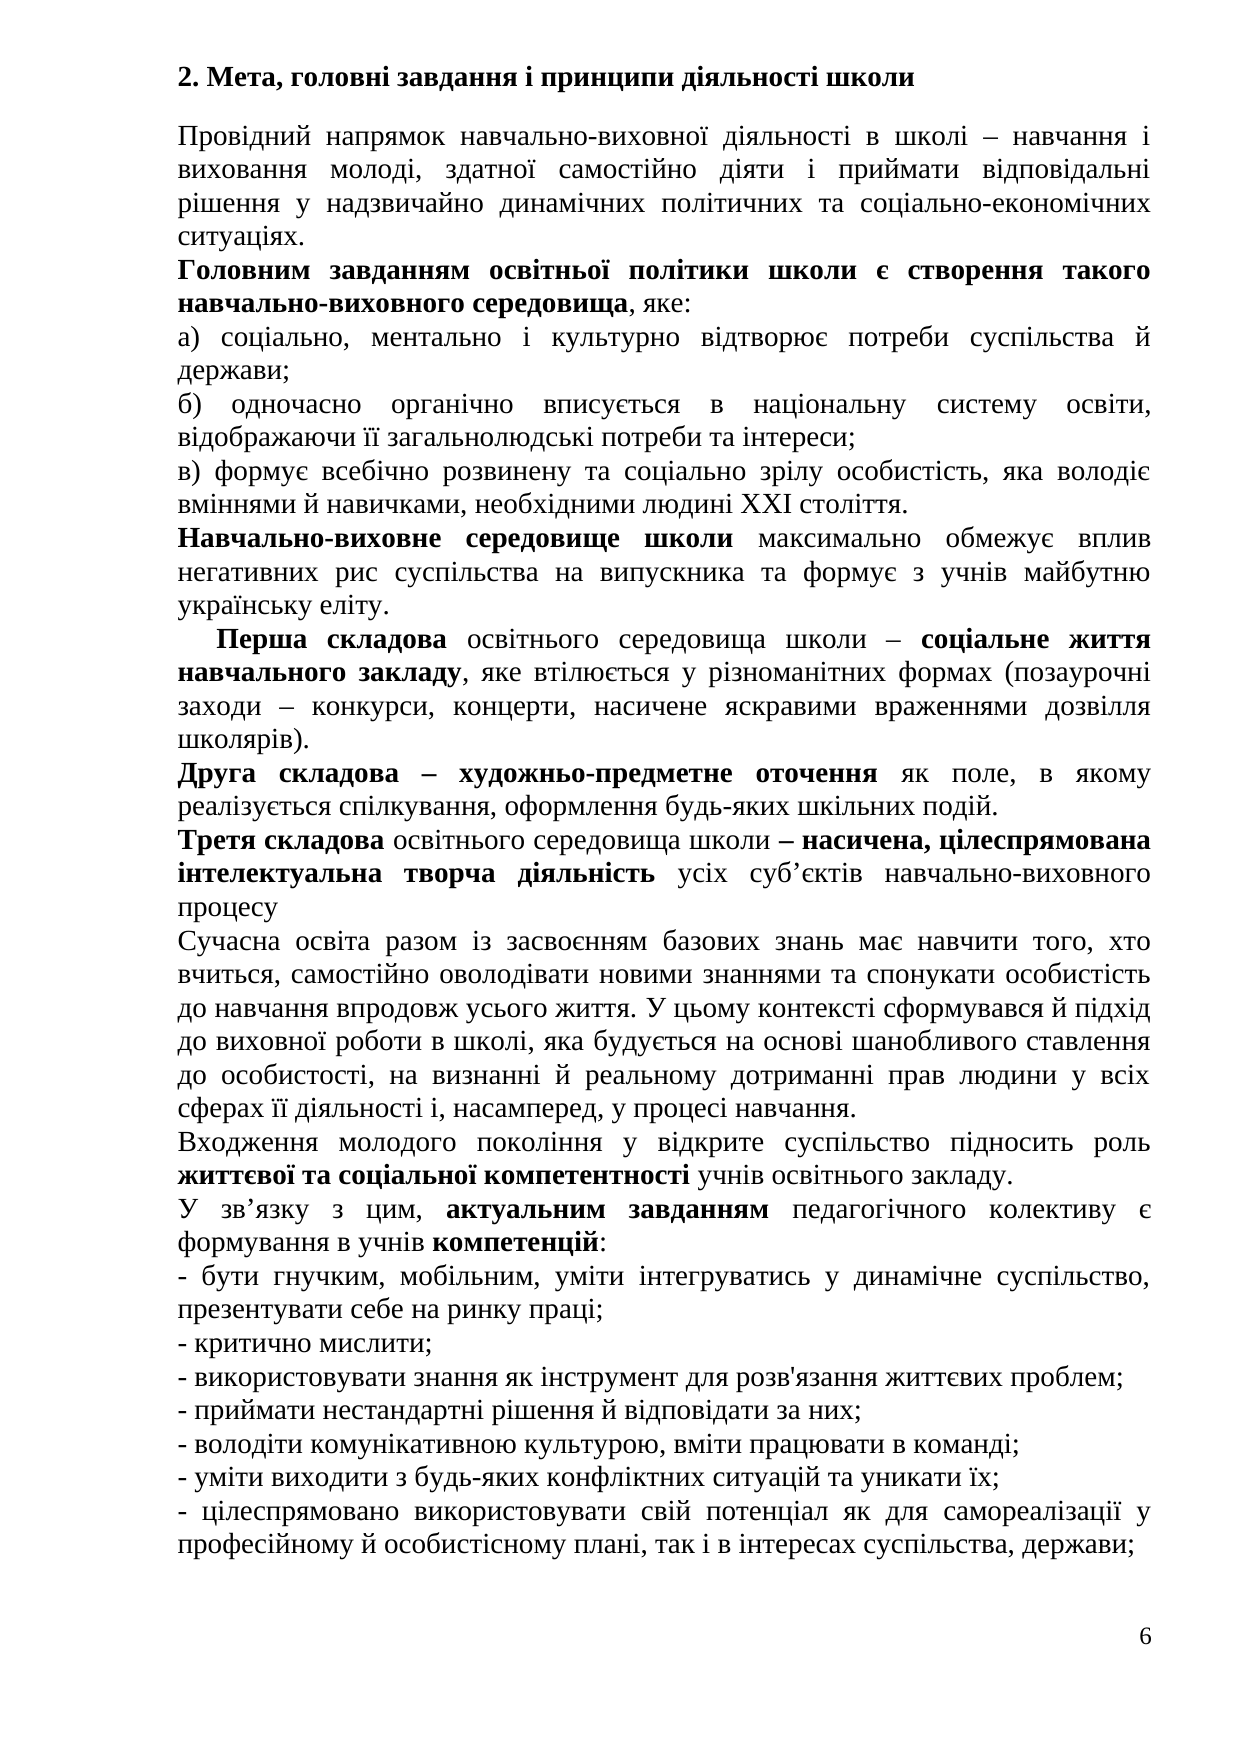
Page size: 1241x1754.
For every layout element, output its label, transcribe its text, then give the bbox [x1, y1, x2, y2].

text - приймати нестандартні рішення й відповідати за них; [177, 1392, 1151, 1426]
text а) соціально, ментально і культурно відтворює потреби суспільства й держави; [177, 319, 1151, 386]
text б) одночасно органічно вписується в національну систему освіти, відображаючи її загальнолюдські потреби та інтереси; [177, 386, 1151, 453]
text в) формує всебічно розвинену та соціально зрілу особистість, яка володіє вміннями й навичками, необхідними людині ХХІ століття. [177, 453, 1151, 520]
text Провідний напрямок навчально-виховної діяльності в школі – навчання і виховання молоді, здатної самостійно діяти і приймати відповідальні рішення у надзвичайно динамічних політичних та соціально-економічних ситуаціях. [177, 118, 1151, 252]
text - володіти комунікативною культурою, вміти працювати в команді; [177, 1426, 1151, 1459]
text Головним завданням освітньої політики школи є створення такого навчально-виховного середовища, яке: [177, 252, 1151, 319]
text - цілеспрямовано використовувати свій потенціал як для самореалізації у професійному й особистісному плані, так і в інтересах суспільства, держави; [177, 1493, 1151, 1560]
text Перша складова освітнього середовища школи – соціальне життя навчального закладу, яке втілюється у різноманітних формах (позаурочні заходи – конкурси, концерти, насичене яскравими враженнями дозвілля школярів). [177, 621, 1151, 755]
text - критично мислити; [177, 1325, 1151, 1359]
text - уміти виходити з будь-яких конфліктних ситуацій та уникати їх; [177, 1459, 1151, 1493]
text Друга складова – художньо-предметне оточення як поле, в якому реалізується спілкування, оформлення будь-яких шкільних подій. [177, 755, 1151, 822]
text 2. Мета, головні завдання і принципи діяльності школи [177, 59, 1151, 93]
text - бути гнучким, мобільним, уміти інтегруватись у динамічне суспільство, презентувати себе на ринку праці; [177, 1258, 1151, 1325]
text Входження молодого покоління у відкрите суспільство підносить роль життєвої та соціальної компетентності учнів освітнього закладу. [177, 1124, 1151, 1191]
text - використовувати знання як інструмент для розв'язання життєвих проблем; [177, 1359, 1151, 1392]
text Третя складова освітнього середовища школи – насичена, цілеспрямована інтелектуальна творча діяльність усіх суб’єктів навчально-виховного процесу [177, 822, 1151, 923]
text Навчально-виховне середовище школи максимально обмежує вплив негативних рис суспільства на випускника та формує з учнів майбутню українську еліту. [177, 520, 1151, 621]
text Сучасна освіта разом із засвоєнням базових знань має навчити того, хто вчиться, самостійно оволодівати новими знаннями та спонукати особистість до навчання впродовж усього життя. У цьому контексті сформувався й підхід до виховної роботи в школі, яка будується на основі шанобливого ставлення до особистості, на визнанні й реальному дотриманні прав людини у всіх сферах її діяльності і, насамперед, у процесі навчання. [177, 923, 1151, 1124]
text У зв’язку з цим, актуальним завданням педагогічного колективу є формування в учнів компетенцій: [177, 1191, 1151, 1258]
